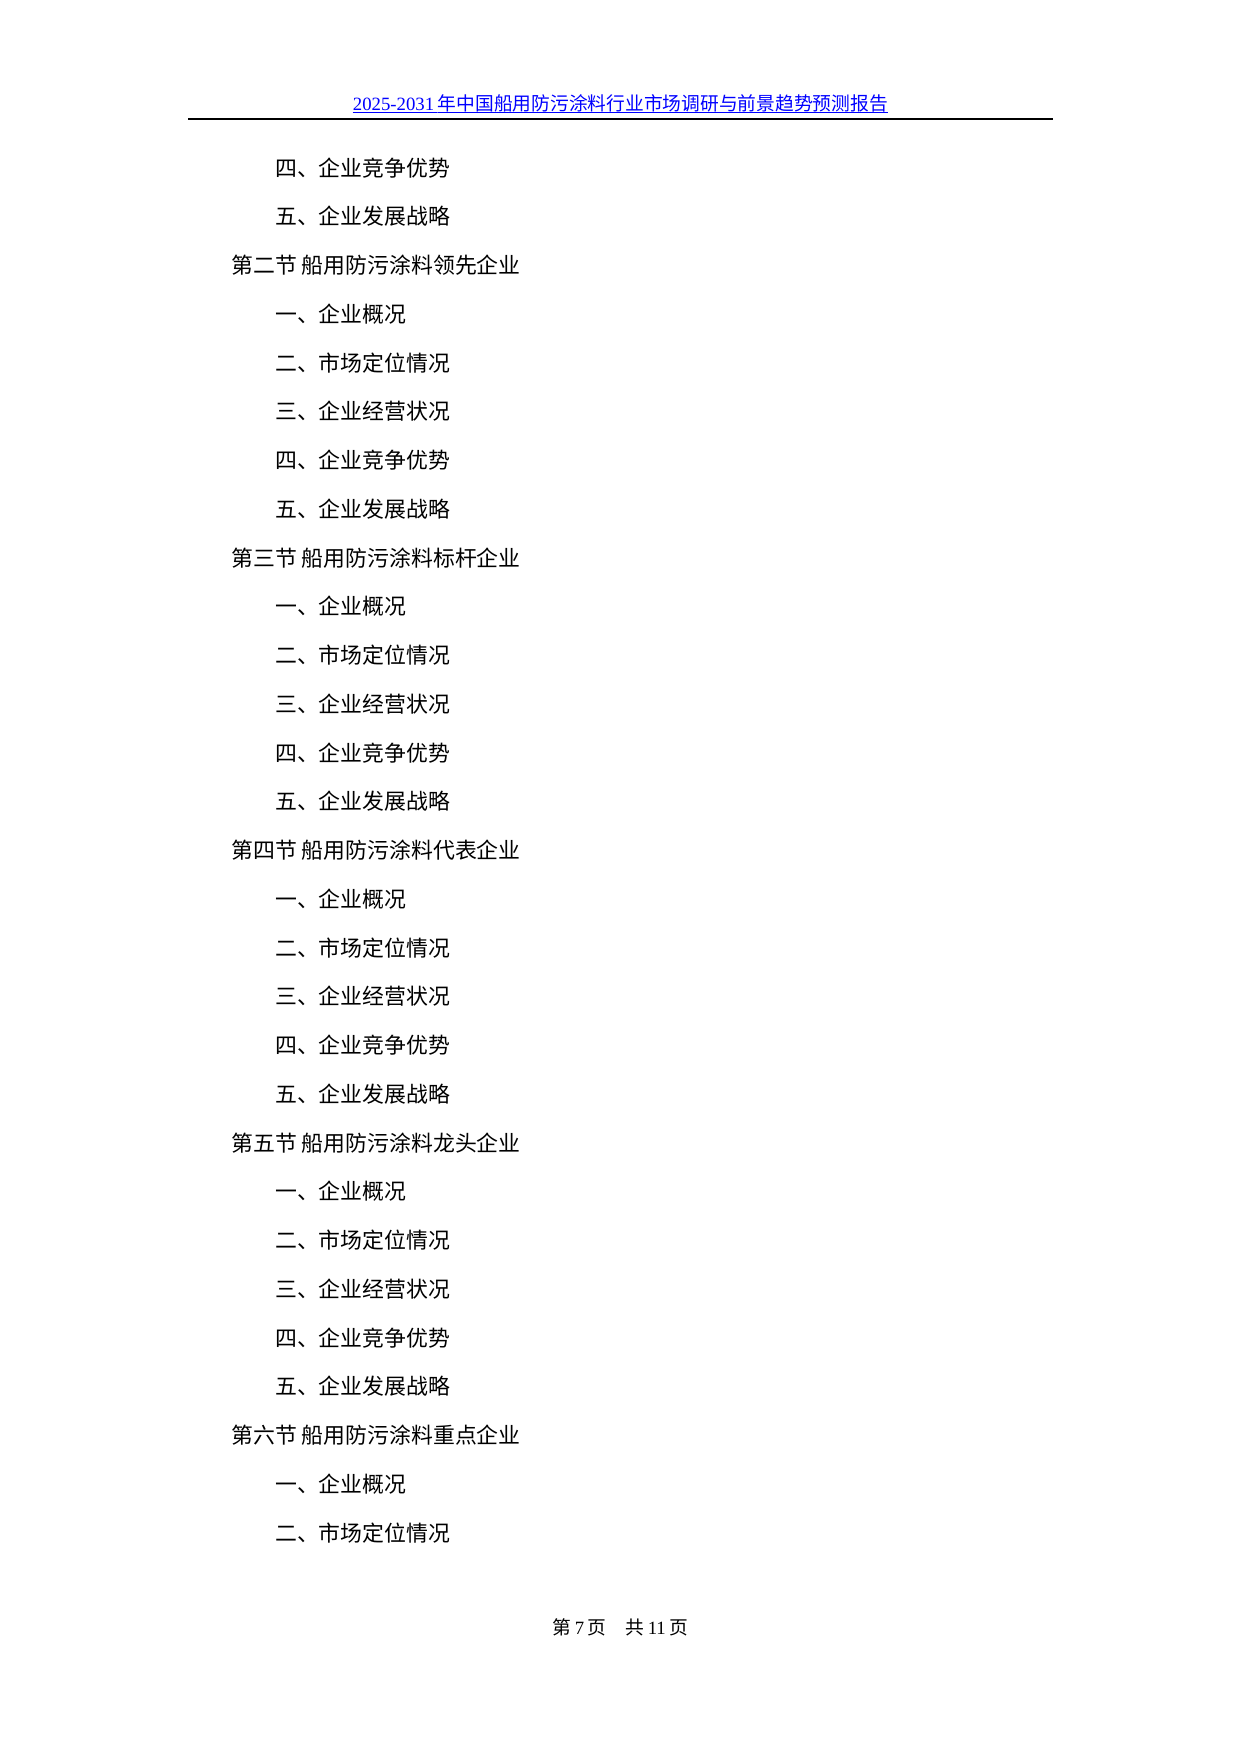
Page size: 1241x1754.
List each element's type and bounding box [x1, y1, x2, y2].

text [187, 150, 1053, 1548]
